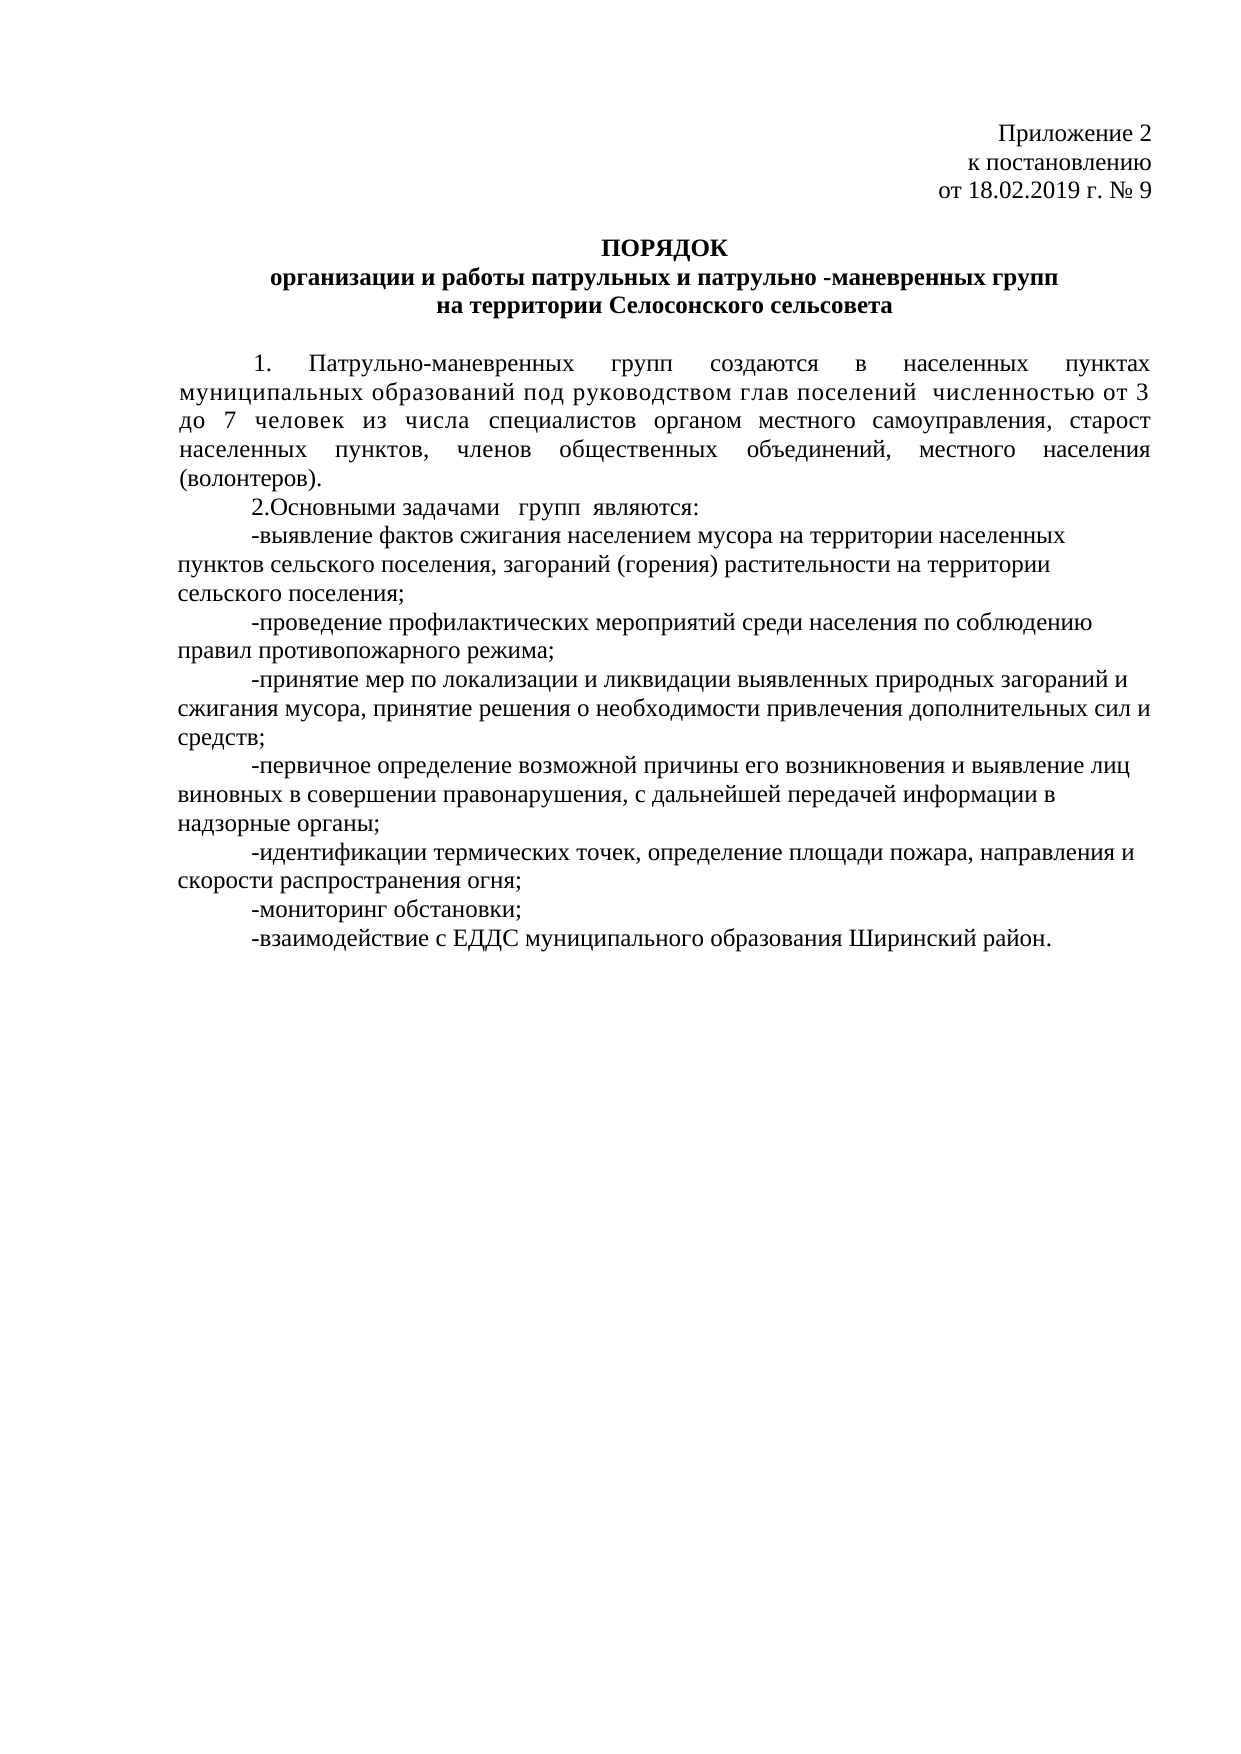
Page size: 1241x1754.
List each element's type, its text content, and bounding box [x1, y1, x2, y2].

text Приложение 2 [177, 118, 1152, 147]
text -проведение профилактических мероприятий среди населения по соблюдению правил противопожарного режима; [177, 607, 1152, 664]
text 2.Основными задачами групп являются: [177, 492, 1152, 521]
text -принятие мер по локализации и ликвидации выявленных природных загораний и сжигания мусора, принятие решения о необходимости привлечения дополнительных сил и средств; [177, 664, 1152, 751]
text -выявление фактов сжигания населением мусора на территории населенных пунктов сельского поселения, загораний (горения) растительности на территории сельского поселения; [177, 521, 1152, 607]
text ПОРЯДОК [177, 233, 1152, 262]
text к постановлению [177, 147, 1152, 176]
text -взаимодействие с ЕДДС муниципального образования Ширинский район. [177, 923, 1152, 952]
text на территории Селосонского сельсовета [177, 291, 1152, 319]
text -идентификации термических точек, определение площади пожара, направления и скорости распространения огня; [177, 837, 1152, 894]
text 1. Патрульно-маневренных групп создаются в населенных пунктах муниципальных образований под руководством глав поселений численностью от 3 до 7 человек из числа специалистов органом местного самоуправления, старост населенных пунктов, членов общественных объединений, местного населения (волонтеров). [179, 348, 1151, 492]
text организации и работы патрульных и патрульно -маневренных групп [177, 262, 1152, 291]
text от 18.02.2019 г. № 9 [177, 176, 1152, 204]
text -мониторинг обстановки; [177, 894, 1152, 923]
text -первичное определение возможной причины его возникновения и выявление лиц виновных в совершении правонарушения, с дальнейшей передачей информации в надзорные органы; [177, 751, 1152, 837]
